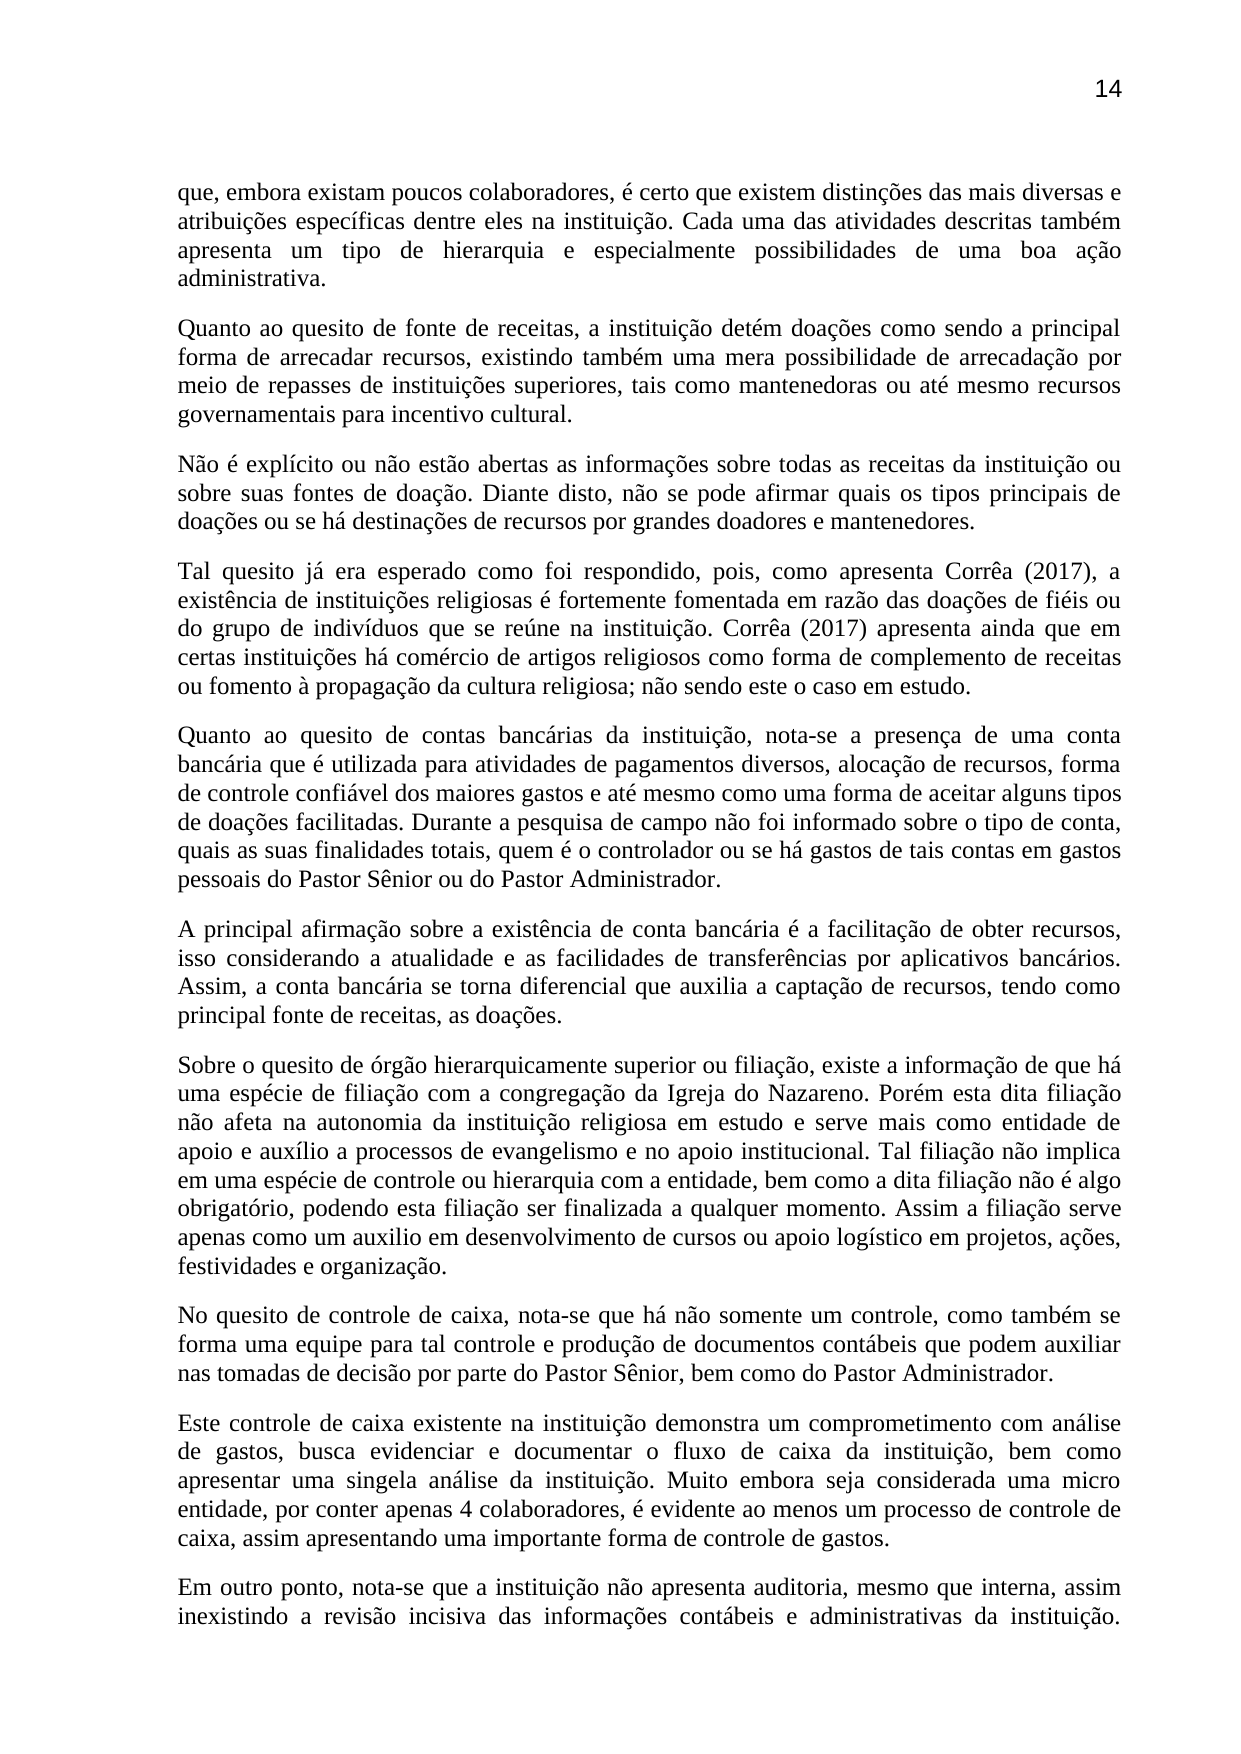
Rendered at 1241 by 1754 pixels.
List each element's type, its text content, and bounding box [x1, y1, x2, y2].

text Quanto ao quesito de contas bancárias da instituição, nota-se a presença de uma conta bancária que é utilizada para atividades de pagamentos diversos, alocação de recursos, forma de controle confiável dos maiores gastos e até mesmo como uma forma de aceitar alguns tipos de doações facilitadas. Durante a pesquisa de campo não foi informado sobre o tipo de conta, quais as suas finalidades totais, quem é o controlador ou se há gastos de tais contas em gastos pessoais do Pastor Sênior ou do Pastor Administrador. [177, 721, 1122, 893]
text Tal quesito já era esperado como foi respondido, pois, como apresenta Corrêa (2017), a existência de instituições religiosas é fortemente fomentada em razão das doações de fiéis ou do grupo de indivíduos que se reúne na instituição. Corrêa (2017) apresenta ainda que em certas instituições há comércio de artigos religiosos como forma de complemento de receitas ou fomento à propagação da cultura religiosa; não sendo este o caso em estudo. [177, 556, 1122, 700]
text Este controle de caixa existente na instituição demonstra um comprometimento com análise de gastos, busca evidenciar e documentar o fluxo de caixa da instituição, bem como apresentar uma singela análise da instituição. Muito embora seja considerada uma micro entidade, por conter apenas 4 colaboradores, é evidente ao menos um processo de controle de caixa, assim apresentando uma importante forma de controle de gastos. [177, 1408, 1122, 1551]
text A principal afirmação sobre a existência de conta bancária é a facilitação de obter recursos, isso considerando a atualidade e as facilidades de transferências por aplicativos bancários. Assim, a conta bancária se torna diferencial que auxilia a captação de recursos, tendo como principal fonte de receitas, as doações. [177, 914, 1122, 1029]
text Sobre o quesito de órgão hierarquicamente superior ou filiação, existe a informação de que há uma espécie de filiação com a congregação da Igreja do Nazareno. Porém esta dita filiação não afeta na autonomia da instituição religiosa em estudo e serve mais como entidade de apoio e auxílio a processos de evangelismo e no apoio institucional. Tal filiação não implica em uma espécie de controle ou hierarquia com a entidade, bem como a dita filiação não é algo obrigatório, podendo esta filiação ser finalizada a qualquer momento. Assim a filiação serve apenas como um auxilio em desenvolvimento de cursos ou apoio logístico em projetos, ações, festividades e organização. [177, 1050, 1122, 1280]
text Quanto ao quesito de fonte de receitas, a instituição detém doações como sendo a principal forma de arrecadar recursos, existindo também uma mera possibilidade de arrecadação por meio de repasses de instituições superiores, tais como mantenedoras ou até mesmo recursos governamentais para incentivo cultural. [177, 313, 1122, 428]
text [177, 1572, 1122, 1630]
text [177, 177, 1122, 292]
text Não é explícito ou não estão abertas as informações sobre todas as receitas da instituição ou sobre suas fontes de doação. Diante disto, não se pode afirmar quais os tipos principais de doações ou se há destinações de recursos por grandes doadores e mantenedores. [177, 449, 1122, 535]
text No quesito de controle de caixa, nota-se que há não somente um controle, como também se forma uma equipe para tal controle e produção de documentos contábeis que podem auxiliar nas tomadas de decisão por parte do Pastor Sênior, bem como do Pastor Administrador. [177, 1301, 1122, 1387]
